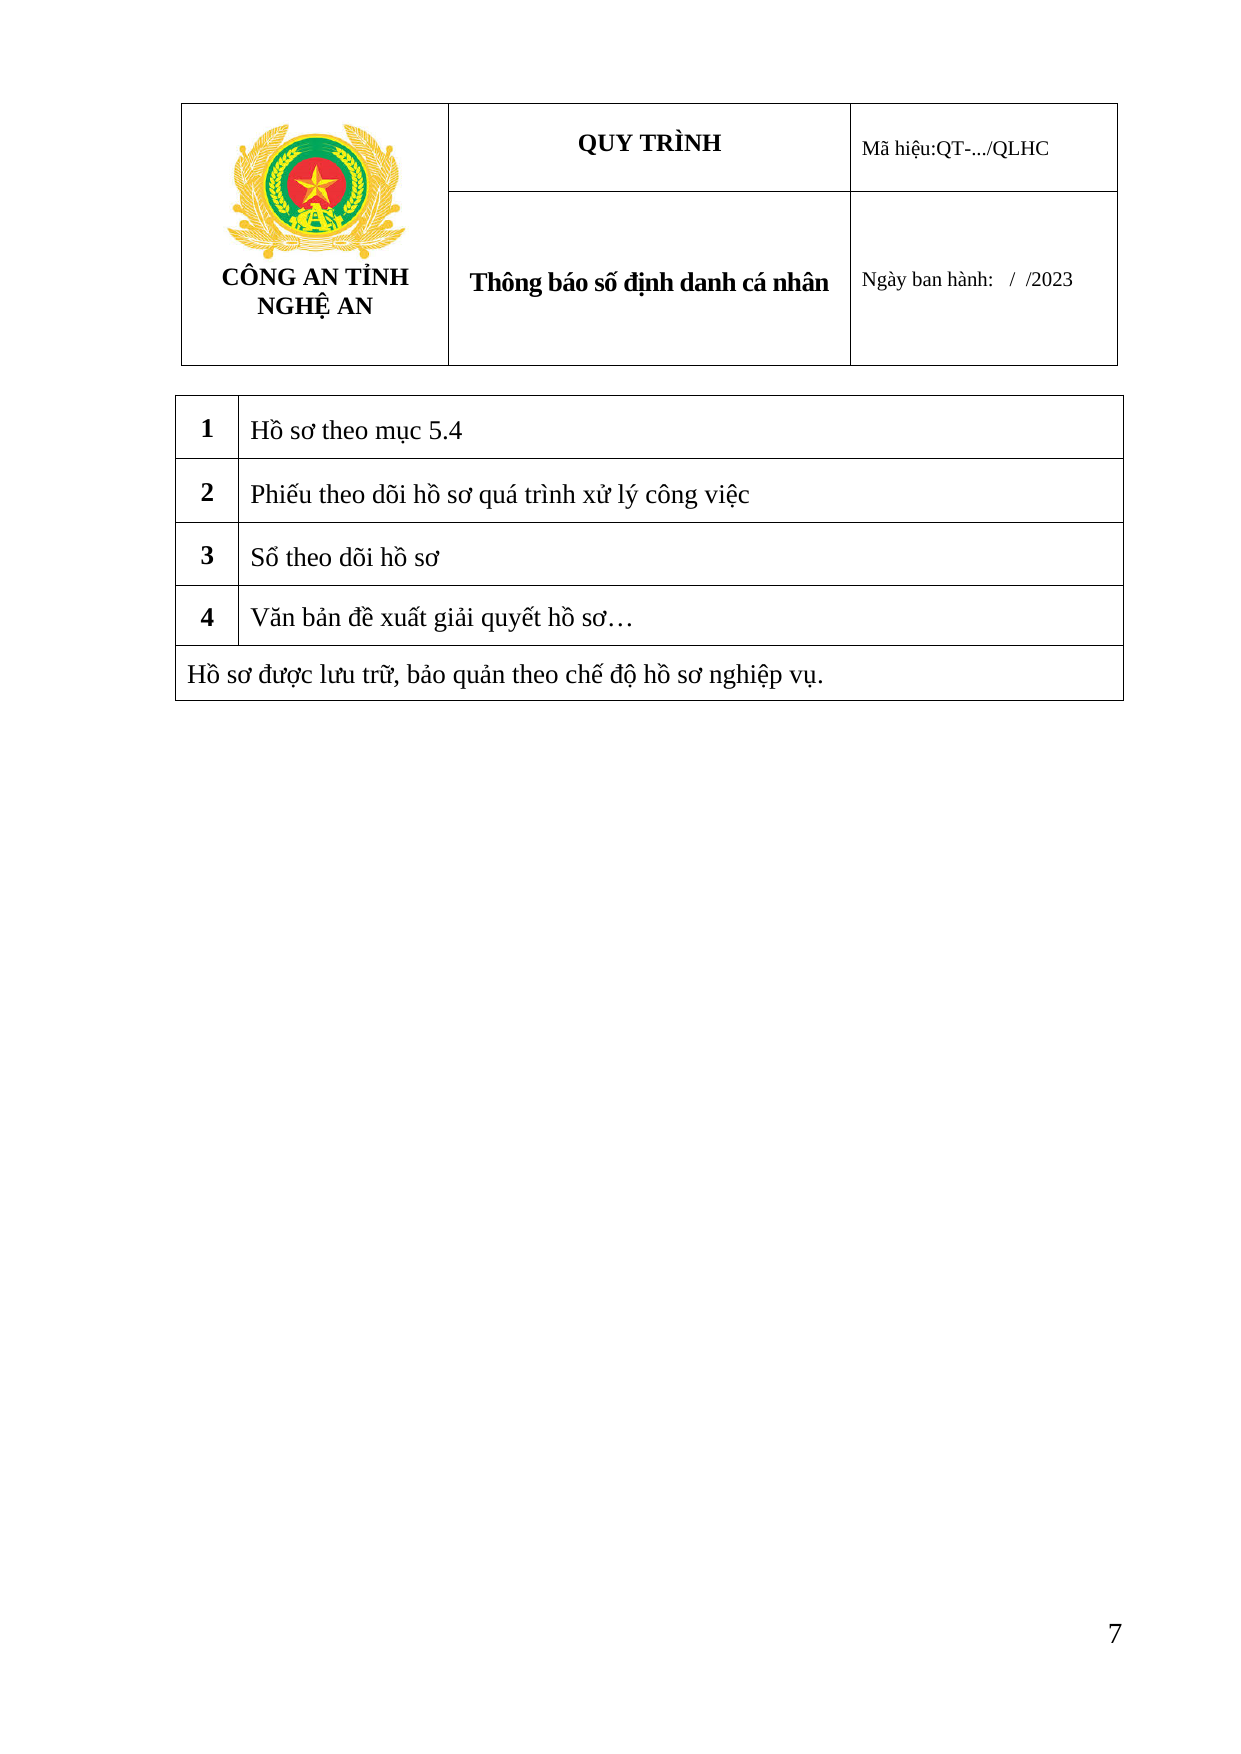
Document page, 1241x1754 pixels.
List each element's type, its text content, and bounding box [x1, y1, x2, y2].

table_cell 1 [176, 396, 238, 458]
table_cell 4 [176, 586, 238, 644]
table_cell Hồ sơ theo mục 5.4 [239, 396, 1123, 458]
table_cell 3 [176, 523, 238, 585]
table_cell Văn bản đề xuất giải quyết hồ sơ… [239, 586, 1123, 644]
table_cell Sổ theo dõi hồ sơ [239, 523, 1123, 585]
table_cell Phiếu theo dõi hồ sơ quá trình xử lý công việc [239, 459, 1123, 522]
table_cell Hồ sơ được lưu trữ, bảo quản theo chế độ hồ sơ nghiệp vụ. [176, 646, 1123, 700]
table_cell 2 [176, 459, 238, 522]
picture [210, 120, 420, 263]
